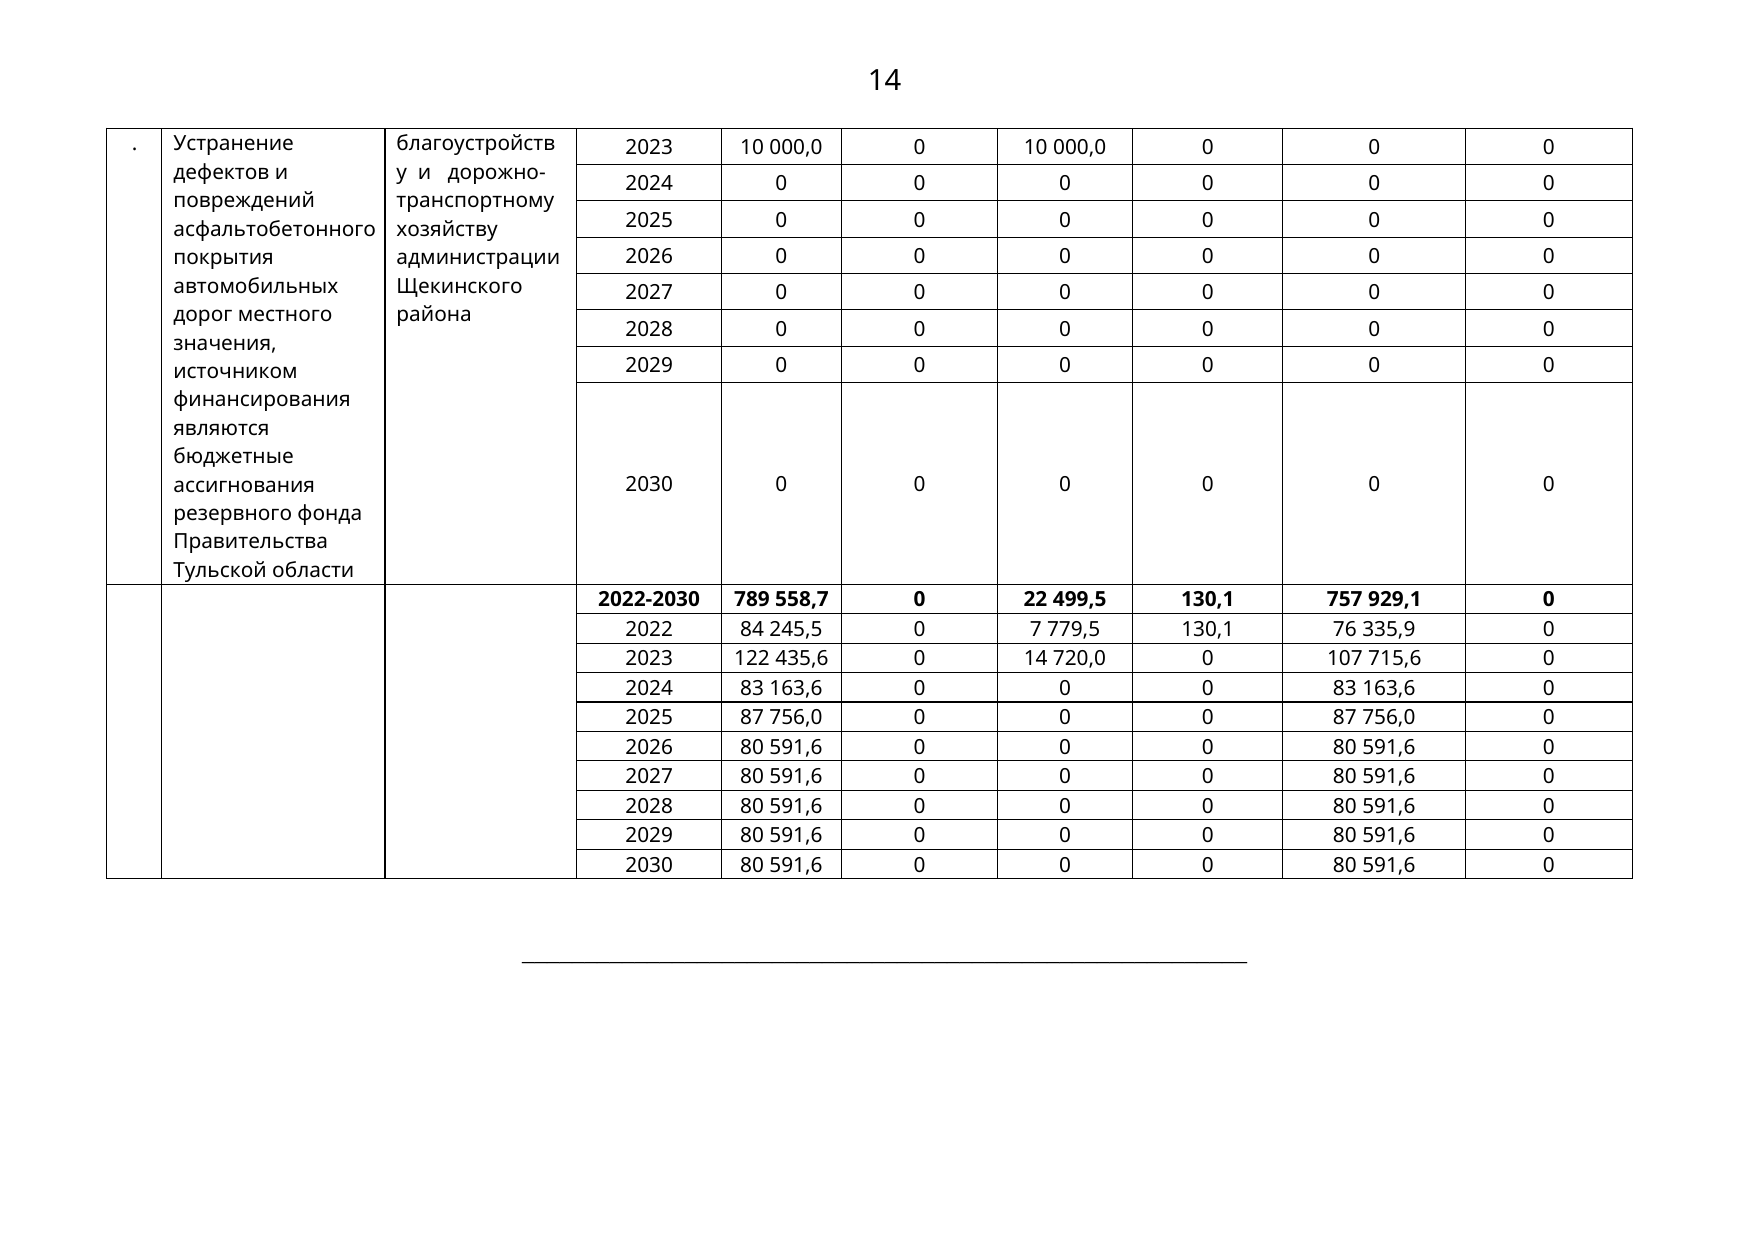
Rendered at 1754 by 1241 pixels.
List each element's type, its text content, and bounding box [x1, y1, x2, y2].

table_cell 0 [722, 201, 841, 237]
text __________________________________________________________ [118, 937, 1651, 966]
table_cell 0 [1466, 761, 1632, 790]
table_cell 107 715,6 [1283, 644, 1465, 672]
table_cell 0 [722, 274, 841, 309]
table_cell 0 [1133, 732, 1282, 760]
table_cell 2027 [577, 274, 721, 309]
table_cell 0 [1283, 310, 1465, 346]
table_cell 0 [998, 383, 1132, 583]
table_cell 2030 [577, 850, 721, 878]
table_cell 80 591,6 [1283, 732, 1465, 760]
table_cell 0 [1133, 644, 1282, 672]
table_cell 0 [1133, 310, 1282, 346]
table_cell 0 [1466, 732, 1632, 760]
table_cell 0 [842, 673, 997, 701]
table_cell 130,1 [1133, 614, 1282, 642]
table_cell 87 756,0 [722, 703, 841, 731]
table_cell 0 [1133, 129, 1282, 164]
table_cell 2025 [577, 201, 721, 237]
table_cell 22 499,5 [998, 585, 1132, 613]
table_cell 2027 [577, 761, 721, 790]
table_cell 0 [842, 585, 997, 613]
table_cell 130,1 [1133, 585, 1282, 613]
table_cell 76 335,9 [1283, 614, 1465, 642]
table_cell 84 245,5 [722, 614, 841, 642]
table_cell 0 [1133, 274, 1282, 309]
table_cell 80 591,6 [722, 732, 841, 760]
table_cell 0 [1466, 614, 1632, 642]
table_cell 0 [1466, 165, 1632, 200]
table_cell 2029 [577, 820, 721, 849]
table_cell 0 [1466, 347, 1632, 382]
table_cell 0 [1466, 201, 1632, 237]
table_cell 757 929,1 [1283, 585, 1465, 613]
table_cell 80 591,6 [1283, 820, 1465, 849]
table_cell 0 [1133, 820, 1282, 849]
table_cell 0 [842, 644, 997, 672]
table_cell 80 591,6 [722, 850, 841, 878]
table_cell 0 [842, 703, 997, 731]
table_cell [162, 585, 384, 878]
table_cell 10 000,0 [722, 129, 841, 164]
table_cell 0 [1466, 383, 1632, 583]
table_cell 0 [1466, 644, 1632, 672]
table_cell 80 591,6 [722, 791, 841, 819]
table_cell 0 [842, 274, 997, 309]
table_cell 80 591,6 [1283, 761, 1465, 790]
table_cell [386, 129, 576, 583]
table_cell 0 [722, 165, 841, 200]
table_cell 2026 [577, 238, 721, 273]
table_cell 0 [1133, 201, 1282, 237]
table_cell 0 [1466, 850, 1632, 878]
table_cell 0 [1283, 129, 1465, 164]
table_cell 0 [998, 347, 1132, 382]
table_cell 0 [1466, 274, 1632, 309]
table_cell 0 [842, 238, 997, 273]
table_cell 0 [842, 791, 997, 819]
table_cell 2025 [577, 703, 721, 731]
table_cell 0 [1466, 673, 1632, 701]
table_cell 0 [998, 732, 1132, 760]
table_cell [162, 129, 384, 583]
table_cell 0 [1133, 761, 1282, 790]
table_cell 0 [1466, 791, 1632, 819]
table_cell 0 [1466, 585, 1632, 613]
table_cell 80 591,6 [1283, 850, 1465, 878]
table_cell 0 [842, 850, 997, 878]
table_cell 0 [1283, 347, 1465, 382]
table_cell 0 [1133, 347, 1282, 382]
table_cell 0 [998, 850, 1132, 878]
table_cell 14 720,0 [998, 644, 1132, 672]
table_cell 10 000,0 [998, 129, 1132, 164]
table_cell 0 [998, 165, 1132, 200]
table_cell 0 [998, 703, 1132, 731]
table_cell 2023 [577, 129, 721, 164]
table_cell 0 [1466, 820, 1632, 849]
table_cell 0 [998, 761, 1132, 790]
table_cell 83 163,6 [1283, 673, 1465, 701]
table_cell 1.7. [107, 129, 161, 583]
table_cell 87 756,0 [1283, 703, 1465, 731]
table_cell 0 [1133, 673, 1282, 701]
table_cell 0 [842, 732, 997, 760]
table_cell 2022 [577, 614, 721, 642]
table_cell 0 [722, 347, 841, 382]
table_cell [107, 585, 161, 878]
table_cell 0 [1466, 310, 1632, 346]
table_cell 0 [998, 274, 1132, 309]
table_cell 0 [842, 310, 997, 346]
table_cell 0 [1283, 165, 1465, 200]
table_cell 83 163,6 [722, 673, 841, 701]
table_cell 80 591,6 [1283, 791, 1465, 819]
table_cell 2028 [577, 310, 721, 346]
table_cell 0 [998, 201, 1132, 237]
table_cell 0 [1466, 129, 1632, 164]
table_cell 0 [722, 383, 841, 583]
table_cell 0 [1283, 201, 1465, 237]
table_cell 0 [998, 820, 1132, 849]
table_cell 80 591,6 [722, 761, 841, 790]
table_cell 2024 [577, 165, 721, 200]
table_cell 0 [842, 761, 997, 790]
table_cell 0 [1133, 383, 1282, 583]
table_cell 0 [722, 310, 841, 346]
table_cell 0 [998, 791, 1132, 819]
table_cell 2028 [577, 791, 721, 819]
table_cell 0 [722, 238, 841, 273]
table_cell 80 591,6 [722, 820, 841, 849]
table_cell 0 [1283, 274, 1465, 309]
table_cell 0 [998, 310, 1132, 346]
table_cell 7 779,5 [998, 614, 1132, 642]
table_cell 0 [998, 673, 1132, 701]
table_cell 0 [1466, 703, 1632, 731]
table_cell 0 [1283, 383, 1465, 583]
table_cell 2030 [577, 383, 721, 583]
table_cell 0 [842, 129, 997, 164]
table_cell 2024 [577, 673, 721, 701]
table_cell 0 [1466, 238, 1632, 273]
table_cell 2026 [577, 732, 721, 760]
table_cell 0 [842, 165, 997, 200]
table_cell 2022-2030 [577, 585, 721, 613]
table_cell 789 558,7 [722, 585, 841, 613]
table_cell 0 [1133, 791, 1282, 819]
table_cell [386, 585, 576, 878]
table_cell 122 435,6 [722, 644, 841, 672]
table_cell 0 [1133, 850, 1282, 878]
table_cell 0 [1133, 703, 1282, 731]
table_cell 0 [842, 820, 997, 849]
table_cell 0 [842, 614, 997, 642]
table_cell 0 [842, 201, 997, 237]
table_cell 0 [1133, 165, 1282, 200]
table_cell 0 [842, 347, 997, 382]
table_cell 0 [1133, 238, 1282, 273]
table_cell 0 [998, 238, 1132, 273]
table_cell 2023 [577, 644, 721, 672]
table_cell 0 [1283, 238, 1465, 273]
table_cell 0 [842, 383, 997, 583]
table_cell 2029 [577, 347, 721, 382]
